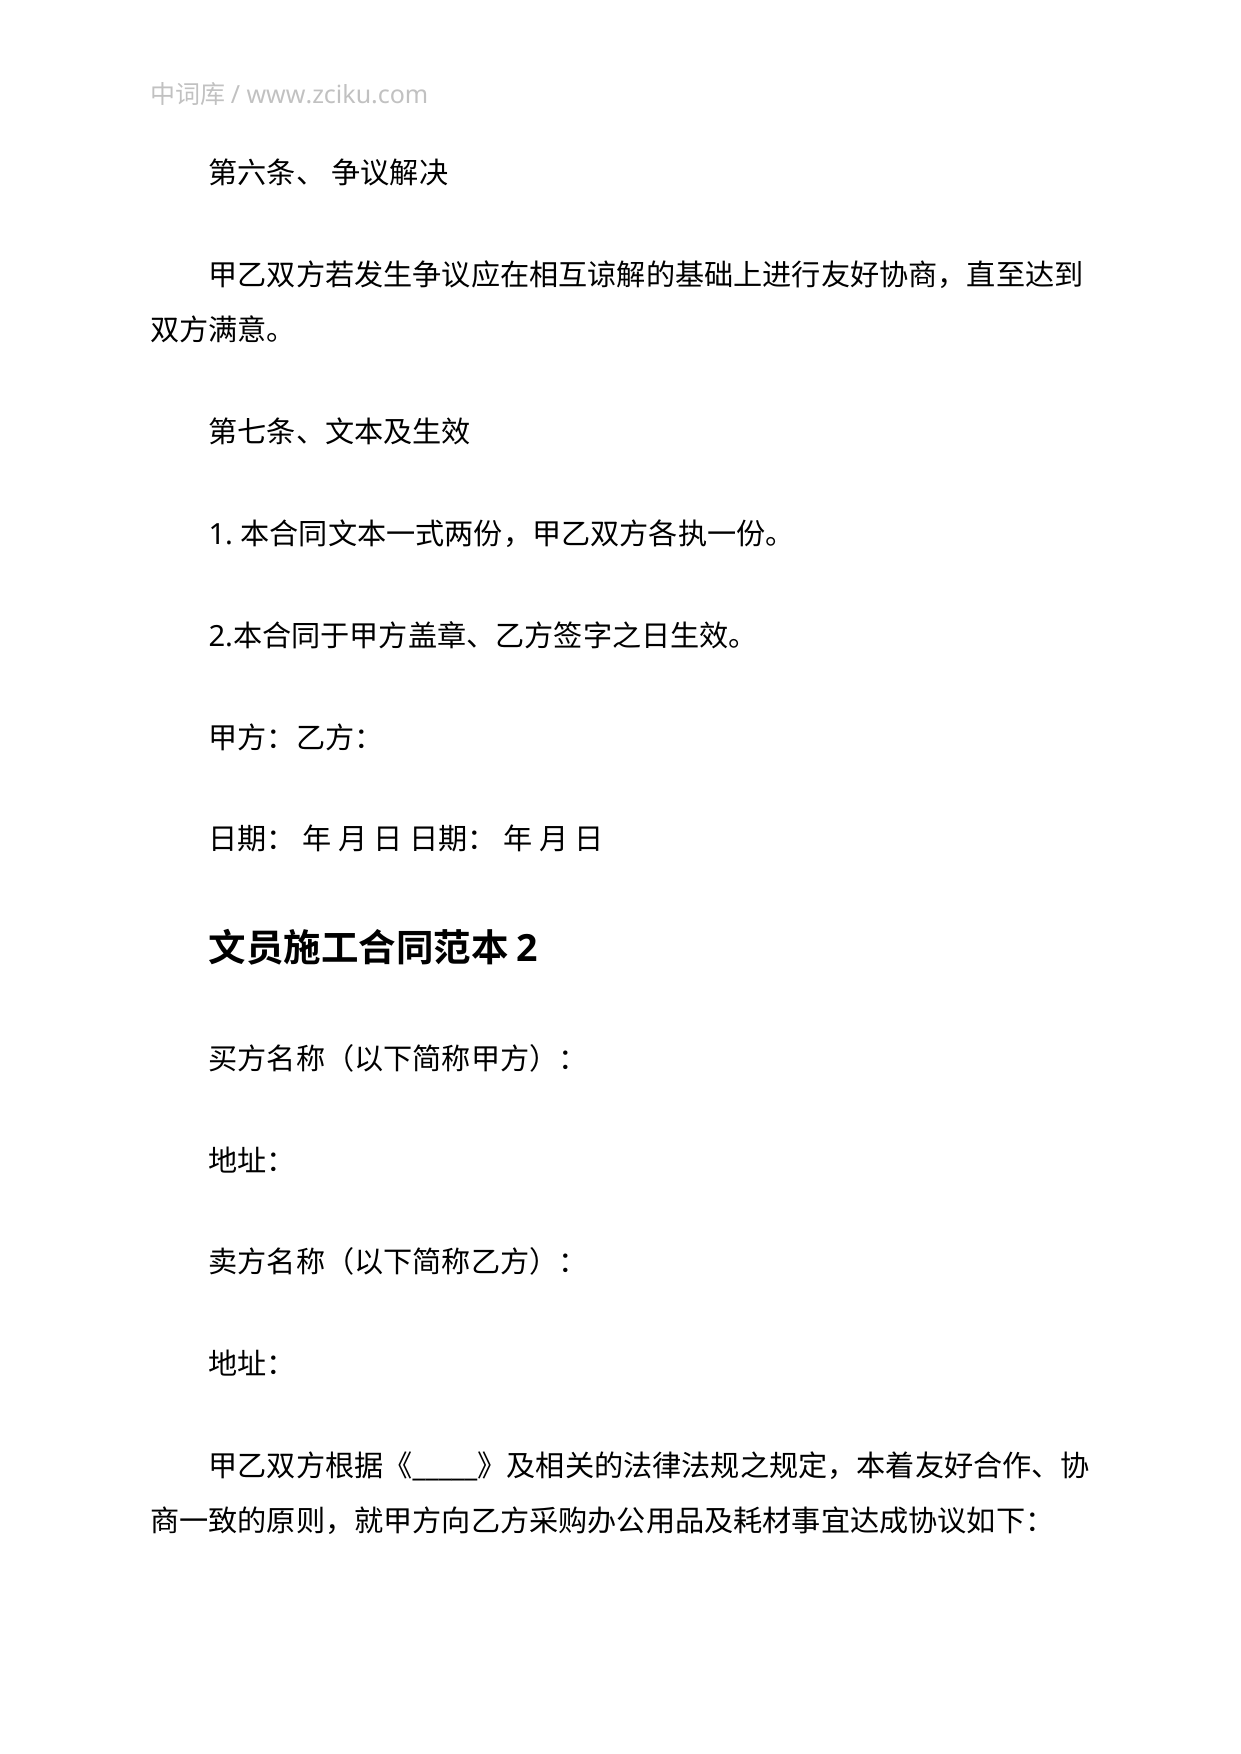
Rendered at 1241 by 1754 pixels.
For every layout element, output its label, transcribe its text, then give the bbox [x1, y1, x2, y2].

text 地址： [150, 1137, 1090, 1179]
text 地址： [150, 1341, 1090, 1383]
text 第七条、文本及生效 [150, 408, 1090, 451]
text 卖方名称（以下简称乙方）： [150, 1239, 1090, 1281]
text 第六条、 争议解决 [150, 150, 1090, 192]
text 甲乙双方根据《_____》及相关的法律法规之规定，本着友好合作、协商一致的原则，就甲方向乙方采购办公用品及耗材事宜达成协议如下： [150, 1442, 1090, 1540]
text 文员施工合同范本2 [150, 918, 1090, 972]
text 买方名称（以下简称甲方）： [150, 1035, 1090, 1078]
text 日期： 年 月 日 日期： 年 月 日 [150, 816, 1090, 858]
text 甲乙双方若发生争议应在相互谅解的基础上进行友好协商，直至达到双方满意。 [150, 252, 1090, 349]
text 2.本合同于甲方盖章、乙方签字之日生效。 [150, 612, 1090, 654]
text 甲方：乙方： [150, 714, 1090, 756]
text 1. 本合同文本一式两份，甲乙双方各执一份。 [150, 510, 1090, 553]
